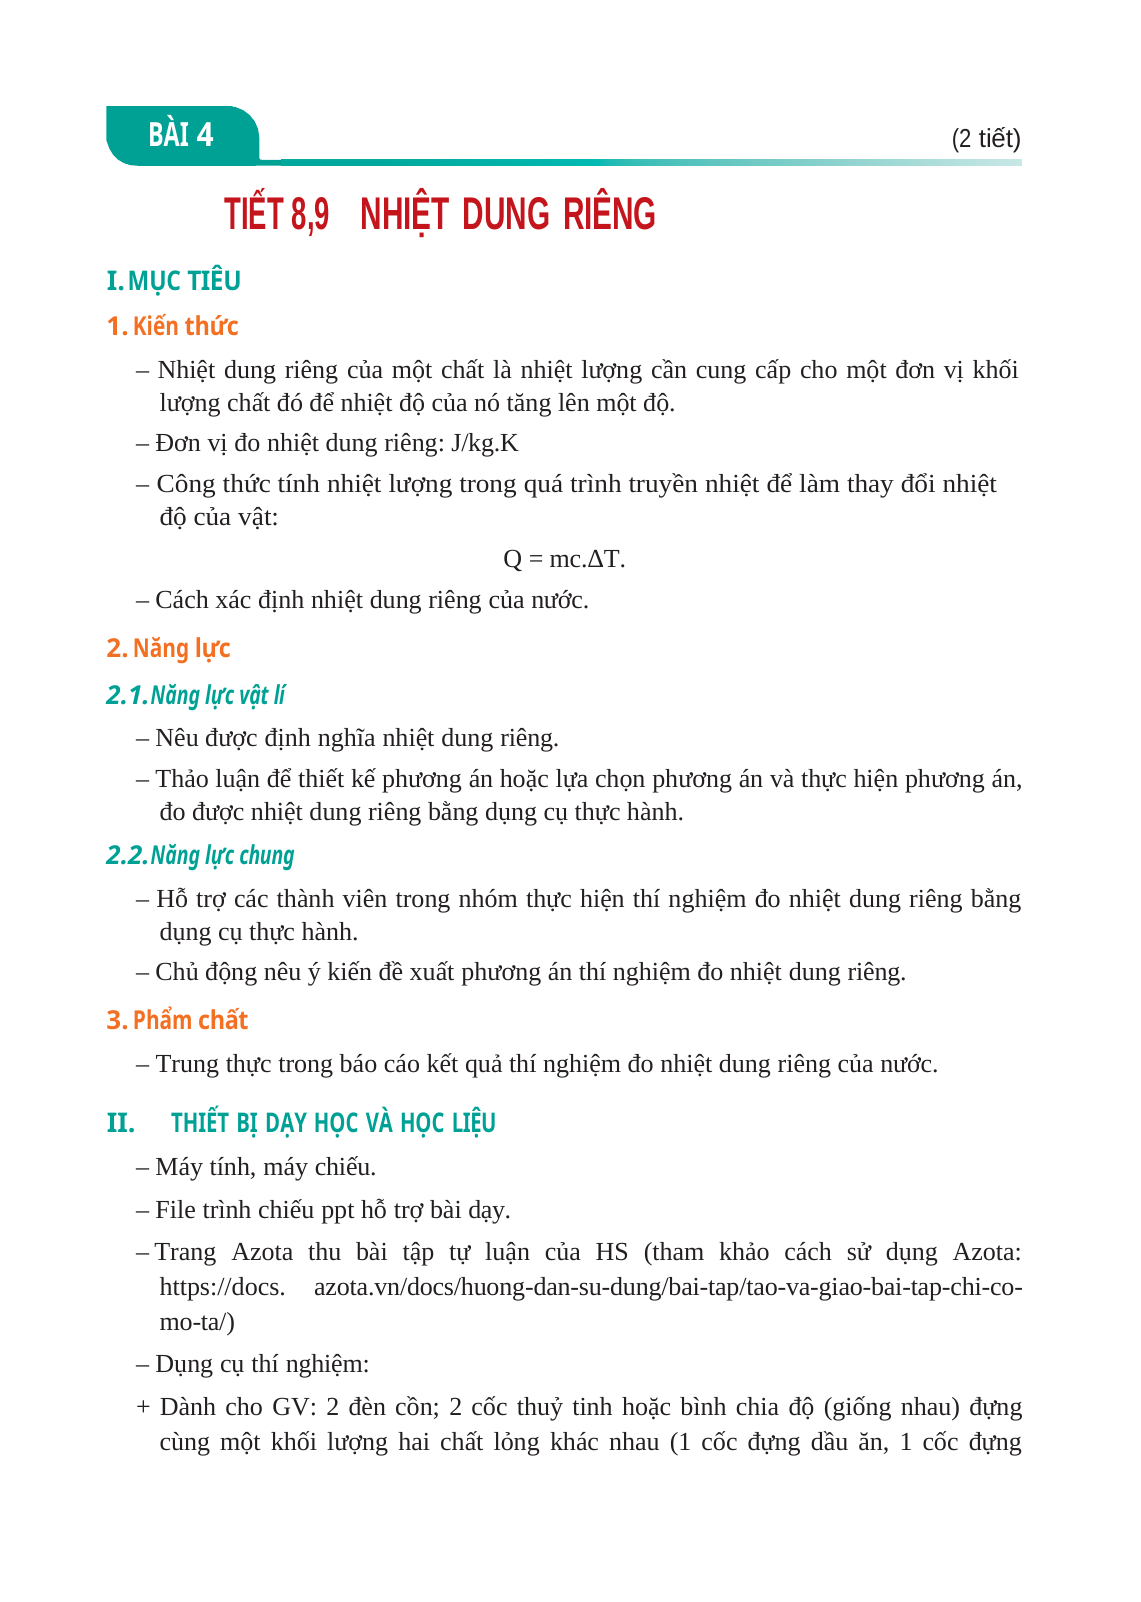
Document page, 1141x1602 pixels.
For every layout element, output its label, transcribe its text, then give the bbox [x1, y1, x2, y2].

list Năng lực [106, 629, 1059, 665]
list Thảo luận để thiết kế phương án hoặc lựa chọn phương án và thực hiện phương án, đo được nhiệt dung riêng bằng dụng cụ thực hành. [136, 763, 1023, 826]
subtitle MỤC TIÊU [107, 262, 1059, 298]
list Hỗ trợ các thành viên trong nhóm thực hiện thí nghiệm đo nhiệt dung riêng bằng dụng cụ thực hành. [136, 883, 1023, 946]
list Nhiệt dung riêng của một chất là nhiệt lượng cần cung cấp cho một đơn vị khối lượng chất đó để nhiệt độ của nó tăng lên một độ. [136, 354, 1023, 417]
list Cách xác định nhiệt dung riêng của nước. [136, 584, 1059, 614]
list Máy tính, máy chiếu. [136, 1151, 1059, 1181]
text Q = mc.ΔT. [96, 543, 1033, 573]
picture [281, 159, 1022, 166]
list Phẩm chất [106, 1001, 1059, 1037]
list File trình chiếu ppt hỗ trợ bài dạy. [136, 1194, 1059, 1224]
list Nêu được định nghĩa nhiệt dung riêng. [136, 722, 1059, 752]
list Kiến thức [106, 308, 1059, 343]
list Dụng cụ thí nghiệm: [136, 1348, 1059, 1378]
text – Trung thực trong báo cáo kết quả thí nghiệm đo nhiệt dung riêng của nước. [136, 1048, 1059, 1078]
list Đơn vị đo nhiệt dung riêng: J/kg.K [136, 427, 1059, 457]
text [136, 1391, 1023, 1456]
list Trang Azota thu bài tập tự luận của HS (tham khảo cách sử dụng Azota: https://docs. azota.vn/docs/huong-dan-su-dung/bai-tap/tao-va-giao-bai-tap-chi-co-mo-ta/) [136, 1236, 1023, 1336]
list Chủ động nêu ý kiến đề xuất phương án thí nghiệm đo nhiệt dung riêng. [136, 956, 1059, 986]
subtitle THIẾT BỊ DẠY HỌC VÀ HỌC LIỆU [107, 1104, 1059, 1141]
list Công thức tính nhiệt lượng trong quá trình truyền nhiệt để làm thay đổi nhiệt độ của vật: [136, 468, 1023, 531]
list Năng lực vật lí [106, 676, 1059, 712]
subtitle TIẾT 8,9 NHIỆT DUNG RIÊNG [224, 187, 1059, 239]
list Năng lực chung [106, 837, 1059, 872]
